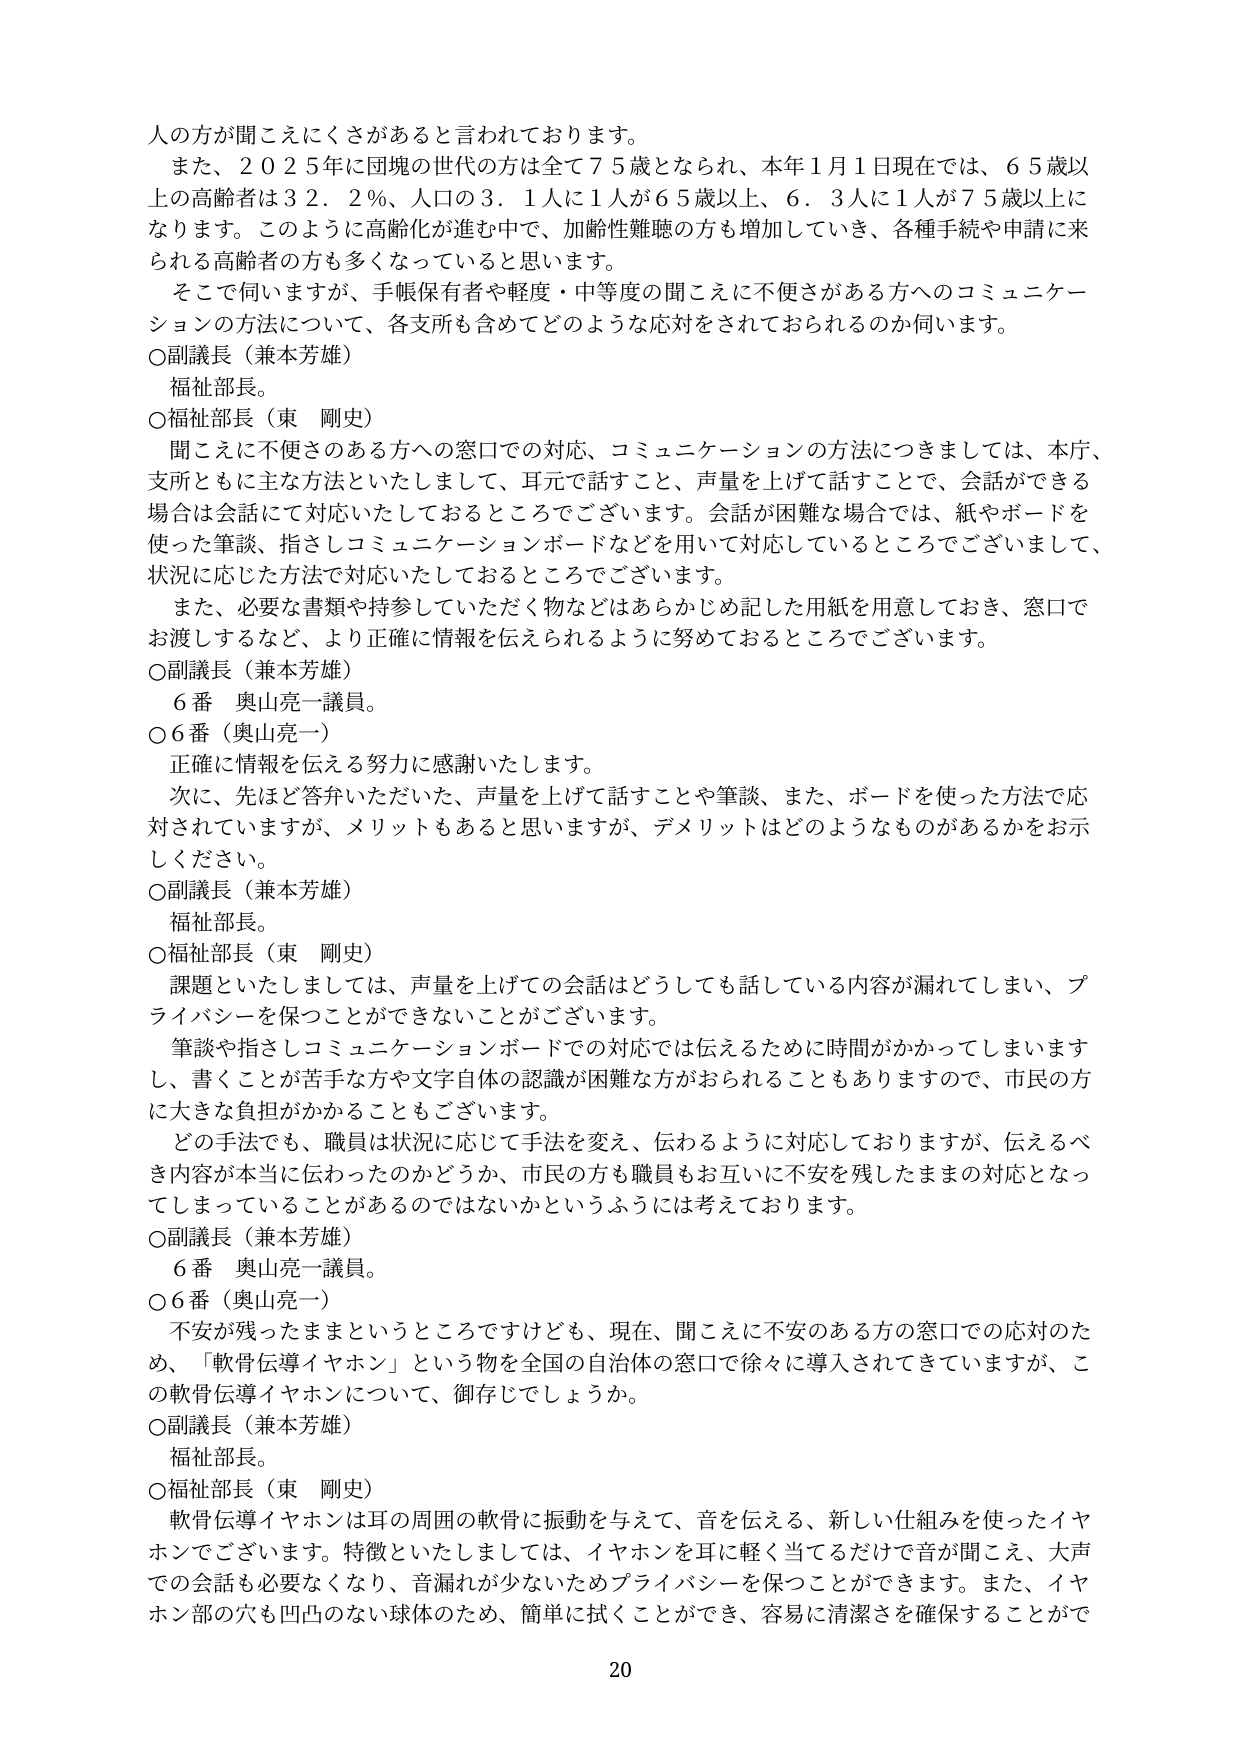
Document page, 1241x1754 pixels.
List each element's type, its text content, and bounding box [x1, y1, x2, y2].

text ○副議長（兼本芳雄） [148, 338, 1092, 370]
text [148, 1503, 1092, 1629]
text ○副議長（兼本芳雄） [148, 1220, 1092, 1251]
text 不安が残ったままというところですけども、現在、聞こえに不安のある方の窓口での応対のため、「軟骨伝導イヤホン」という物を全国の自治体の窓口で徐々に導入されてきていますが、この軟骨伝導イヤホンについて、御存じでしょうか。 [148, 1314, 1092, 1409]
text また、必要な書類や持参していただく物などはあらかじめ記した用紙を用意しておき、窓口でお渡しするなど、より正確に情報を伝えられるように努めておるところでございます。 [148, 590, 1092, 653]
text ○副議長（兼本芳雄） [148, 873, 1092, 905]
text ○副議長（兼本芳雄） [148, 653, 1092, 685]
text また、２０２５年に団塊の世代の方は全て７５歳となられ、本年１月１日現在では、６５歳以上の高齢者は３２．２％、人口の３．１人に１人が６５歳以上、６．３人に１人が７５歳以上になります。このように高齢化が進む中で、加齢性難聴の方も増加していき、各種手続や申請に来られる高齢者の方も多くなっていると思います。 [148, 149, 1092, 275]
text ○６番（奥山亮一） [148, 1283, 1092, 1314]
text どの手法でも、職員は状況に応じて手法を変え、伝わるように対応しておりますが、伝えるべき内容が本当に伝わったのかどうか、市民の方も職員もお互いに不安を残したままの対応となってしまっていることがあるのではないかというふうには考えております。 [148, 1125, 1092, 1220]
text ○福祉部長（東 剛史） [148, 1472, 1092, 1503]
text 聞こえに不便さのある方への窓口での対応、コミュニケーションの方法につきましては、本庁、支所ともに主な方法といたしまして、耳元で話すこと、声量を上げて話すことで、会話ができる場合は会話にて対応いたしておるところでございます。会話が困難な場合では、紙やボードを使った筆談、指さしコミュニケーションボードなどを用いて対応しているところでございまして、状況に応じた方法で対応いたしておるところでございます。 [148, 433, 1092, 590]
text ６番 奥山亮一議員。 [148, 1251, 1092, 1283]
text 正確に情報を伝える努力に感謝いたします。 [148, 748, 1092, 779]
text ○６番（奥山亮一） [148, 716, 1092, 748]
text ○福祉部長（東 剛史） [148, 401, 1092, 433]
text 福祉部長。 [148, 370, 1092, 401]
text 次に、先ほど答弁いただいた、声量を上げて話すことや筆談、また、ボードを使った方法で応対されていますが、メリットもあると思いますが、デメリットはどのようなものがあるかをお示しください。 [148, 779, 1092, 873]
text そこで伺いますが、手帳保有者や軽度・中等度の聞こえに不便さがある方へのコミュニケーションの方法について、各支所も含めてどのような応対をされておられるのか伺います。 [148, 275, 1092, 338]
text 課題といたしましては、声量を上げての会話はどうしても話している内容が漏れてしまい、プライバシーを保つことができないことがございます。 [148, 968, 1092, 1031]
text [148, 118, 1092, 149]
text 福祉部長。 [148, 905, 1092, 937]
text 福祉部長。 [148, 1440, 1092, 1472]
text 筆談や指さしコミュニケーションボードでの対応では伝えるために時間がかかってしまいますし、書くことが苦手な方や文字自体の認識が困難な方がおられることもありますので、市民の方に大きな負担がかかることもございます。 [148, 1031, 1092, 1125]
text ○副議長（兼本芳雄） [148, 1409, 1092, 1440]
text ○福祉部長（東 剛史） [148, 937, 1092, 968]
text ６番 奥山亮一議員。 [148, 685, 1092, 716]
